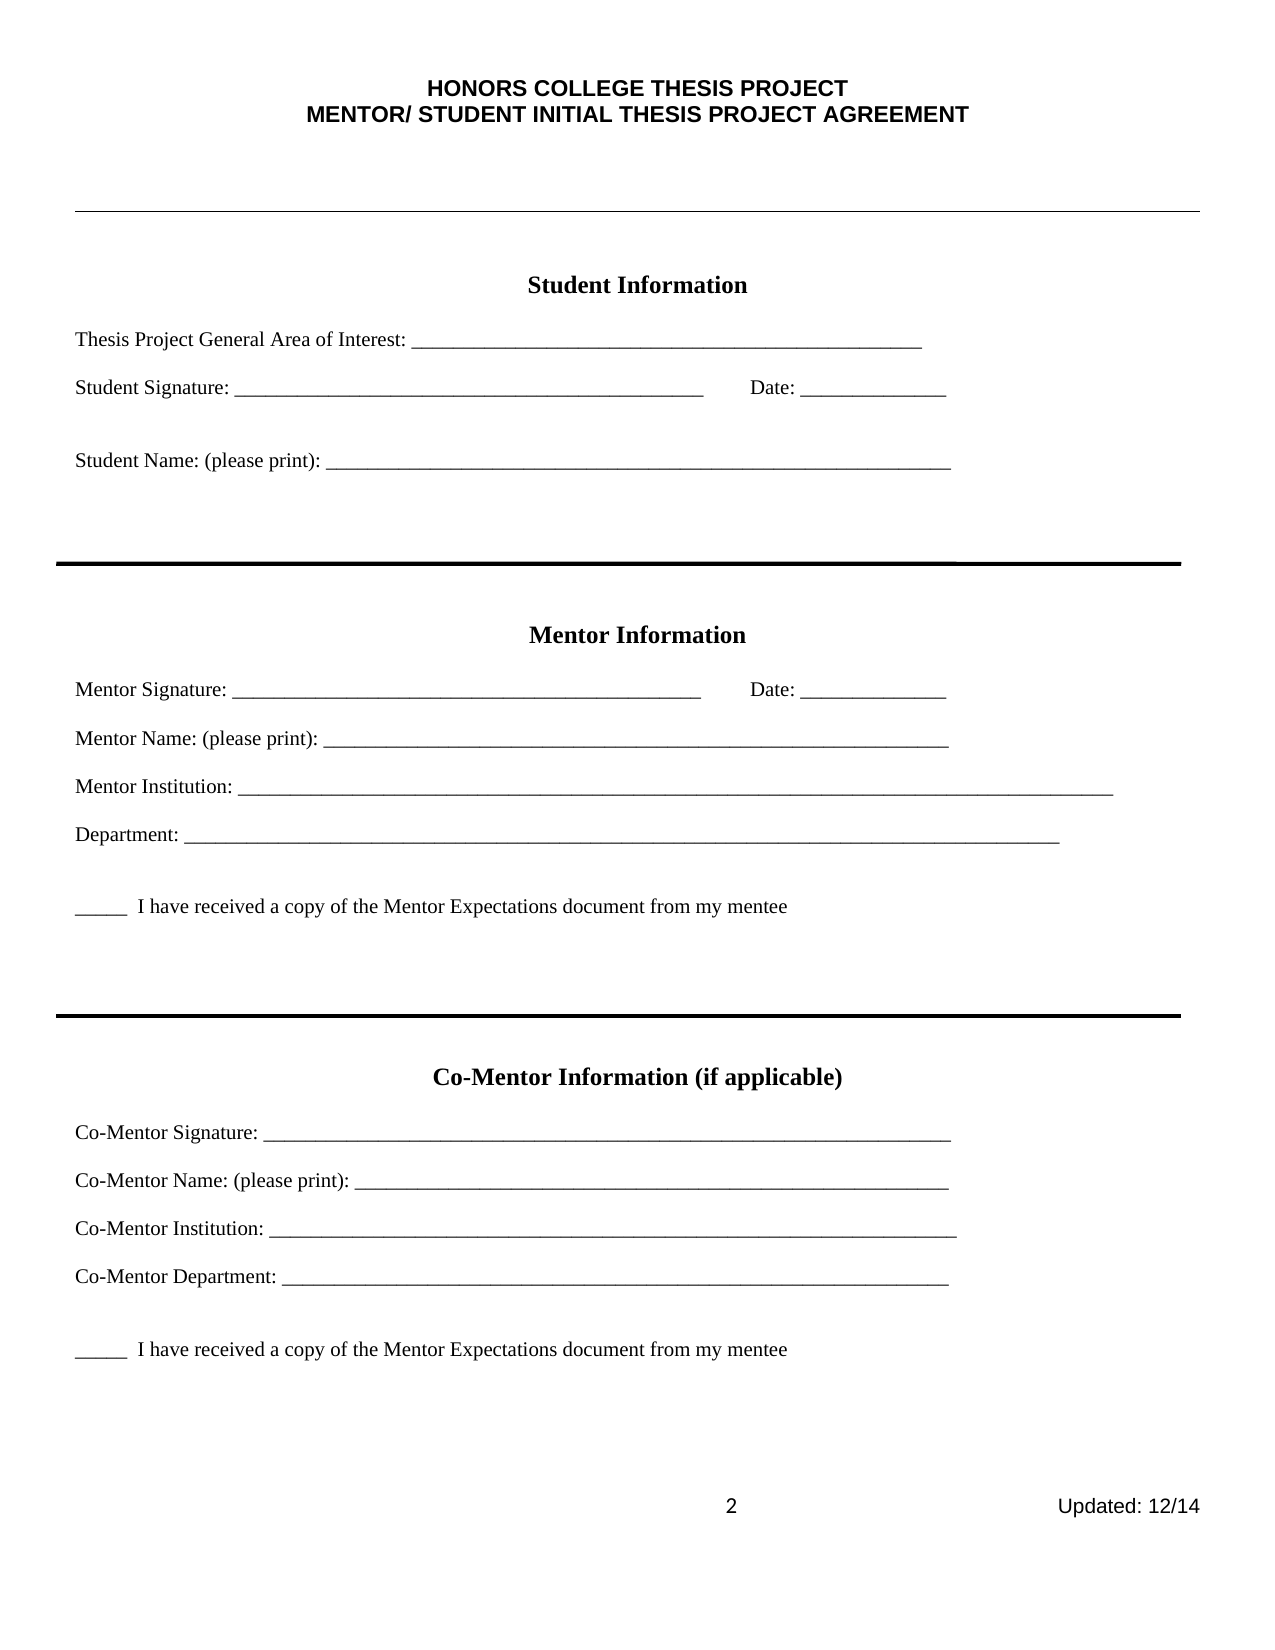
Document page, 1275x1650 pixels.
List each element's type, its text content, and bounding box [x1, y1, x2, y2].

text Mentor Signature: _____________________________________________ Date: ______________ [75, 677, 1200, 701]
text Student Name: (please print): ____________________________________________________________ [75, 447, 1200, 472]
text Co-Mentor Institution: __________________________________________________________________ [75, 1216, 1200, 1240]
text Student Information [75, 270, 1200, 298]
text _____ I have received a copy of the Mentor Expectations document from my mentee [75, 894, 1200, 918]
text Mentor Information [75, 620, 1200, 649]
text _____ I have received a copy of the Mentor Expectations document from my mentee [75, 1336, 1200, 1361]
text Co-Mentor Department: ________________________________________________________________ [75, 1264, 1200, 1288]
text Co-Mentor Information (if applicable) [75, 1062, 1200, 1091]
text Department: ____________________________________________________________________________________ [75, 822, 1200, 846]
text Mentor Institution: ____________________________________________________________________________________ [75, 774, 1200, 798]
text Co-Mentor Signature: __________________________________________________________________ [75, 1120, 1200, 1144]
text Thesis Project General Area of Interest: _________________________________________________ [75, 327, 1200, 351]
text Co-Mentor Name: (please print): _________________________________________________________ [75, 1168, 1200, 1192]
text Student Signature: _____________________________________________ Date: ______________ [75, 375, 1200, 399]
text Mentor Name: (please print): ____________________________________________________________ [75, 726, 1200, 749]
